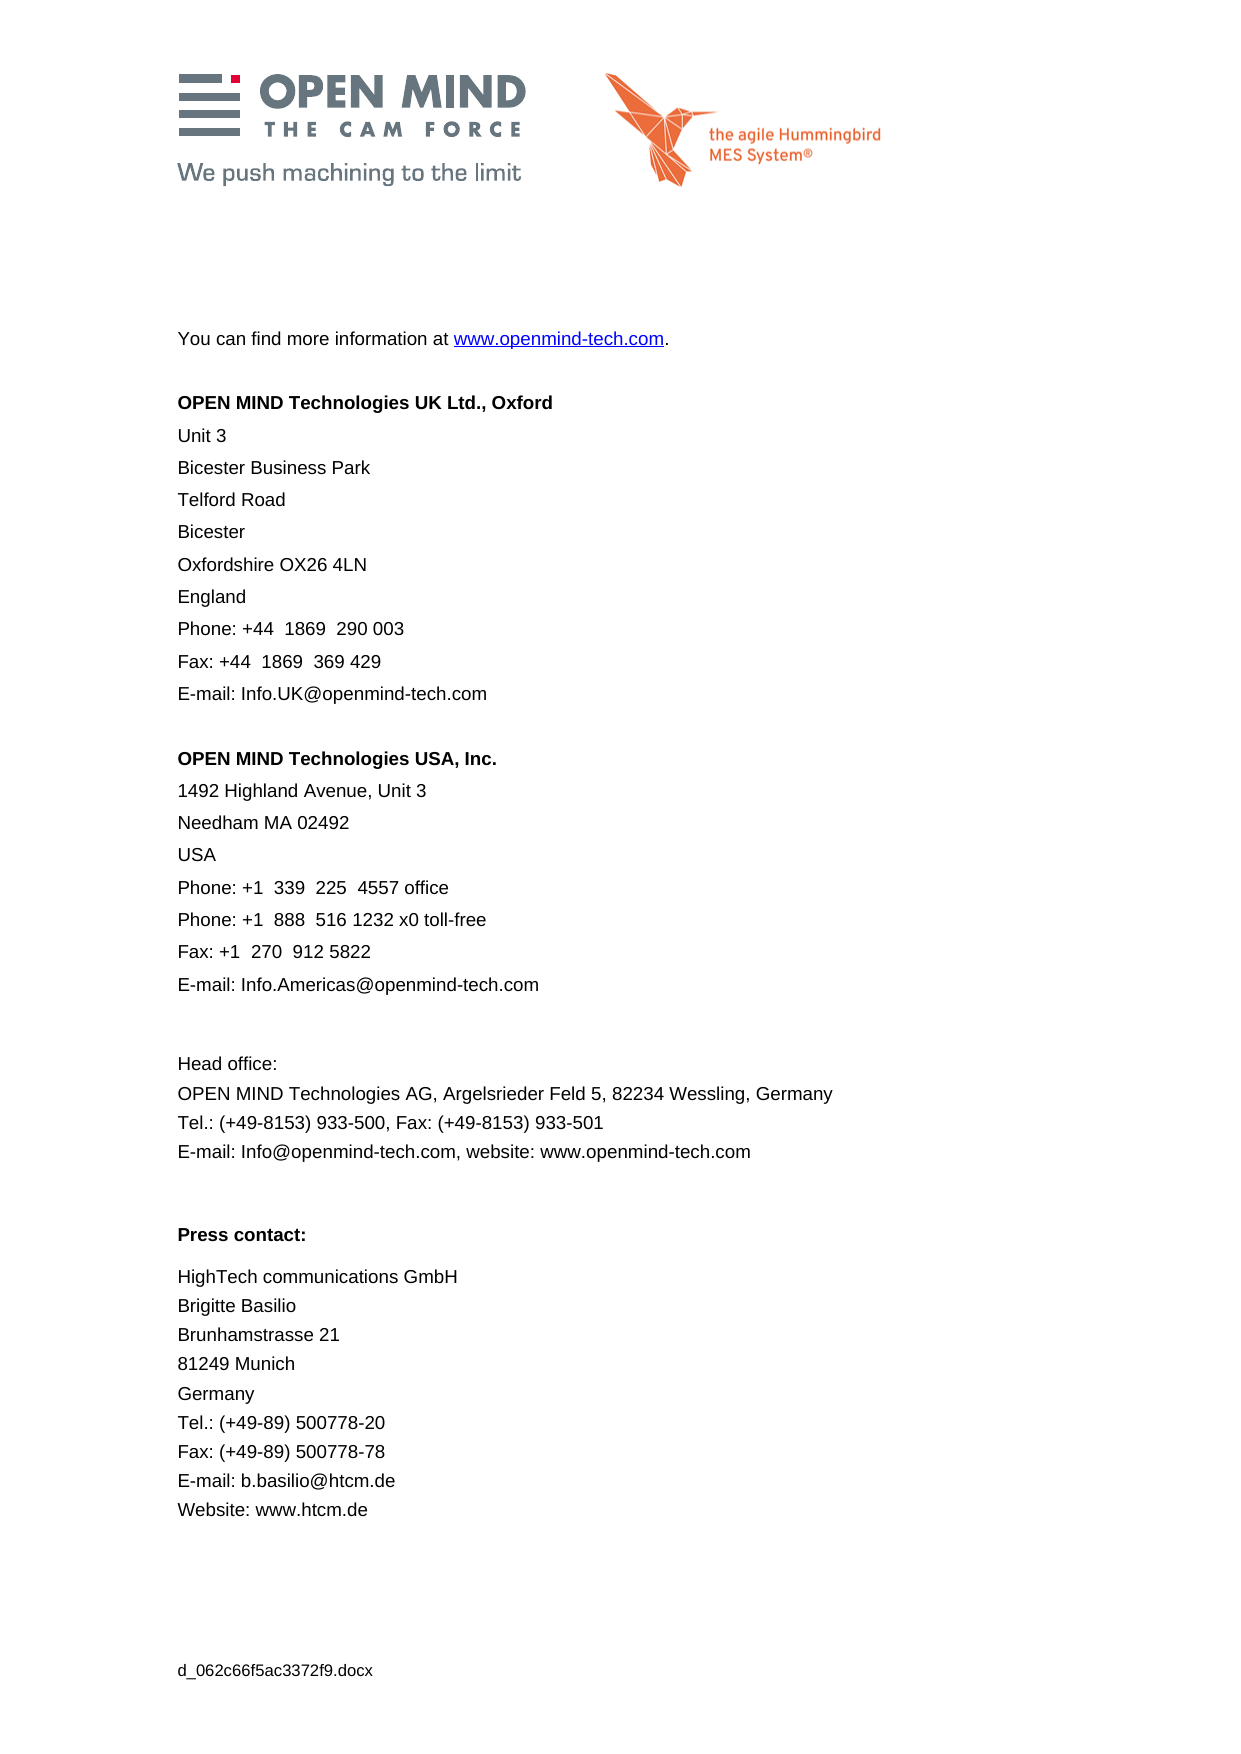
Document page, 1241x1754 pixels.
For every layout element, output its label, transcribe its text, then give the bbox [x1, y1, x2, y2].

text Telford Road [177, 489, 886, 511]
text E-mail: Info.UK@openmind-tech.com [177, 683, 886, 704]
text 1492 Highland Avenue, Unit 3 [177, 780, 886, 801]
text Fax: +1 270 912 5822 [177, 941, 886, 963]
text England [177, 586, 886, 607]
text Bicester Business Park [177, 457, 886, 478]
text E-mail: Info.Americas@openmind-tech.com [177, 973, 886, 995]
text Fax: +44 1869 369 429 [177, 651, 886, 672]
picture [605, 73, 886, 187]
text USA [177, 844, 886, 866]
text OPEN MIND Technologies UK Ltd., Oxford [177, 392, 886, 414]
text Oxfordshire OX26 4LN [177, 554, 886, 575]
text Bicester [177, 521, 886, 543]
text Phone: +44 1869 290 003 [177, 618, 886, 640]
text OPEN MIND Technologies USA, Inc. [177, 747, 886, 769]
text HighTech communications GmbH Brigitte Basilio Brunhamstrasse 21 81249 Munich Germany Tel.: (+49-89) 500778-20 Fax: (+49-89) 500778-78 E-mail: b.basilio@htcm.de Website: www.htcm.de [177, 1260, 886, 1522]
text Phone: +1 888 516 1232 x0 toll-free [177, 909, 886, 930]
text Unit 3 [177, 424, 886, 446]
text Head office: OPEN MIND Technologies AG, Argelsrieder Feld 5, 82234 Wessling, Germany Tel.: (+49-8153) 933-500, Fax: (+49-8153) 933-501 E-mail: Info@openmind-tech.com, website: www.openmind-tech.com [177, 1047, 886, 1164]
text Phone: +1 339 225 4557 office [177, 877, 886, 898]
text You can find more information at www.openmind-tech.com. [177, 328, 886, 349]
text Needham MA 02492 [177, 812, 886, 833]
text Press contact: [177, 1218, 886, 1247]
